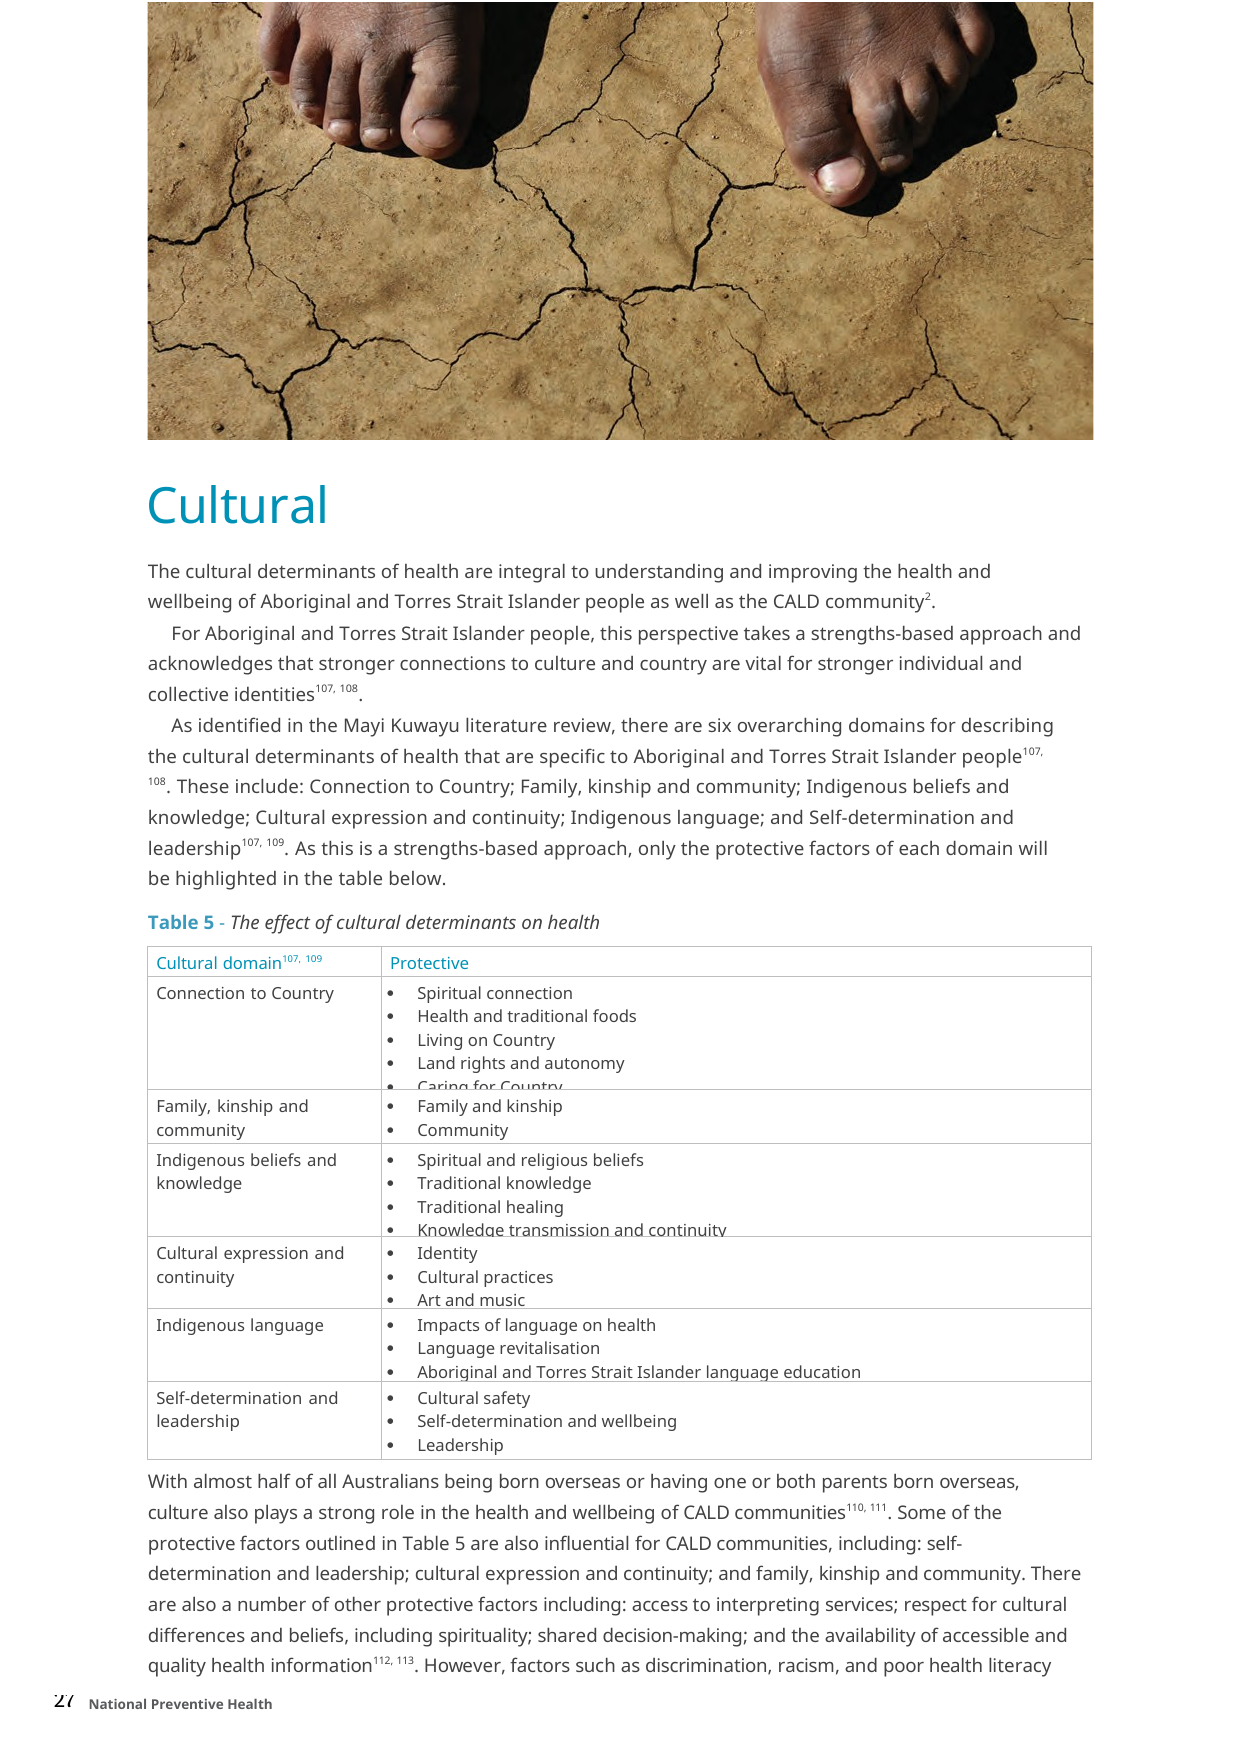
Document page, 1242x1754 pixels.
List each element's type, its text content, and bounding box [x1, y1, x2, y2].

table_cell Self-determination and leadership [148, 1382, 381, 1459]
table_header Protective [382, 947, 1091, 976]
table_cell Cultural expression and continuity [148, 1237, 381, 1308]
table_cell Family and kinship Community [382, 1090, 1091, 1143]
text As identified in the Mayi Kuwayu literature review, there are six overarching domains for describing the cultural determinants of health that are specific to Aboriginal and Torres Strait Islander people107, 108. These include: Connection to Country; Family, kinship and community; Indigenous beliefs and knowledge; Cultural expression and continuity; Indigenous language; and Self-determination and leadership107, 109. As this is a strengths-based approach, only the protective factors of each domain will be highlighted in the table below. [148, 713, 1068, 891]
table_cell Cultural safety Self-determination and wellbeing Leadership [382, 1382, 1091, 1459]
text For Aboriginal and Torres Strait Islander people, this perspective takes a strengths-based approach and acknowledges that stronger connections to culture and country are vital for stronger individual and collective identities107, 108. [148, 620, 1099, 707]
table_cell Impacts of language on health Language revitalisation Aboriginal and Torres Strait Islander language education [382, 1309, 1091, 1381]
text Cultural [146, 477, 1119, 534]
table_cell Spiritual and religious beliefs Traditional knowledge Traditional healing Knowledge transmission and continuity [382, 1144, 1091, 1236]
table_cell Family, kinship and community [148, 1090, 381, 1143]
table_cell Connection to Country [148, 977, 381, 1089]
picture [147, 2, 1094, 440]
table_cell Indigenous beliefs and knowledge [148, 1144, 381, 1236]
text Table 5 - The effect of cultural determinants on health [148, 909, 1119, 935]
table_header Cultural domain107, 109 [148, 947, 381, 976]
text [148, 1469, 1083, 1678]
table_cell Indigenous language [148, 1309, 381, 1381]
text The cultural determinants of health are integral to understanding and improving the health and wellbeing of Aboriginal and Torres Strait Islander people as well as the CALD community2. [148, 558, 1036, 614]
table_cell Spiritual connection Health and traditional foods Living on Country Land rights and autonomy Caring for Country [382, 977, 1091, 1089]
table_cell Identity Cultural practices Art and music [382, 1237, 1091, 1308]
